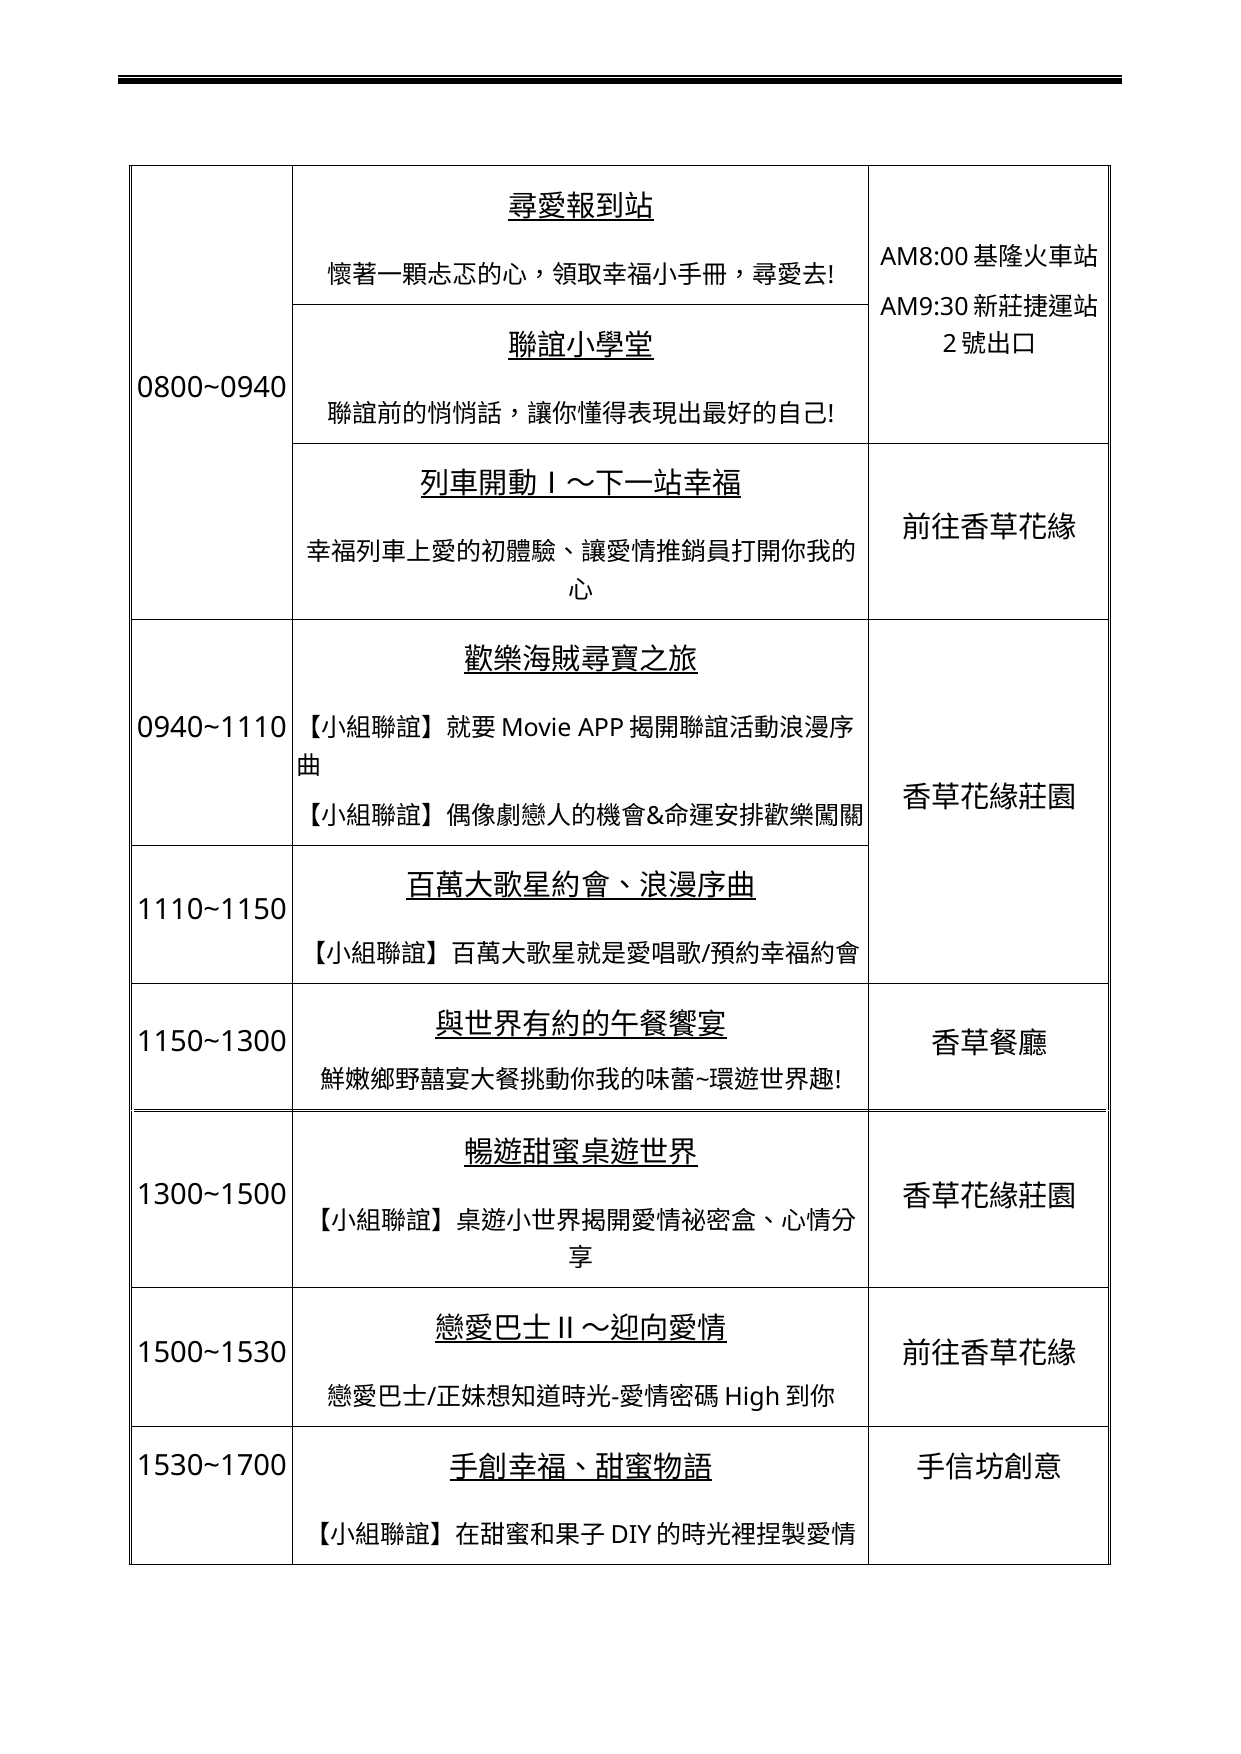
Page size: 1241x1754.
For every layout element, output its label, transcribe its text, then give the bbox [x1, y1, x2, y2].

table_cell 1150~1300 [132, 984, 292, 1109]
table_cell 香草花緣莊園 [869, 1109, 1110, 1287]
table_cell 暢遊甜蜜桌遊世界 【小組聯誼】桌遊小世界揭開愛情祕密盒、心情分享 [293, 1112, 868, 1287]
table_cell 1110~1150 [132, 846, 292, 983]
table_cell 香草餐廳 [869, 984, 1108, 1109]
table_cell 手創幸福、甜蜜物語 【小組聯誼】在甜蜜和果子DIY的時光裡捏製愛情 [293, 1427, 868, 1564]
table_cell 1530~1700 [132, 1427, 292, 1564]
table_cell 0940~1110 [132, 620, 292, 844]
table_cell 尋愛報到站 懷著一顆忐忑的心，領取幸福小手冊，尋愛去! [293, 166, 868, 304]
table_cell 前往香草花緣 [869, 444, 1108, 618]
table_cell 戀愛巴士Ⅱ～迎向愛情 戀愛巴士/正妹想知道時光-愛情密碼High到你 [293, 1288, 868, 1426]
table_cell AM8:00基隆火車站 AM9:30新莊捷運站 2號出口 [869, 166, 1108, 442]
table_cell 列車開動Ⅰ～下一站幸福 幸福列車上愛的初體驗、讓愛情推銷員打開你我的心 [293, 444, 868, 618]
table_cell 歡樂海賊尋寶之旅 【小組聯誼】就要Movie APP揭開聯誼活動浪漫序曲 【小組聯誼】偶像劇戀人的機會&命運安排歡樂闖關 [293, 620, 868, 844]
table_cell 1300~1500 [130, 1109, 292, 1287]
table_cell 聯誼小學堂 聯誼前的悄悄話，讓你懂得表現出最好的自己! [293, 305, 868, 442]
table_cell 百萬大歌星約會、浪漫序曲 【小組聯誼】百萬大歌星就是愛唱歌/預約幸福約會 [293, 846, 868, 983]
table_cell 與世界有約的午餐饗宴 鮮嫩鄉野囍宴大餐挑動你我的味蕾~環遊世界趣! [293, 984, 868, 1109]
table_cell 手信坊創意 和果子文化館 [869, 1427, 1108, 1564]
table_cell 0800~0940 [132, 166, 292, 618]
table_cell 1500~1530 [132, 1288, 292, 1426]
table_cell 前往香草花緣 [869, 1288, 1108, 1426]
table_cell 香草花緣莊園 [869, 620, 1108, 983]
